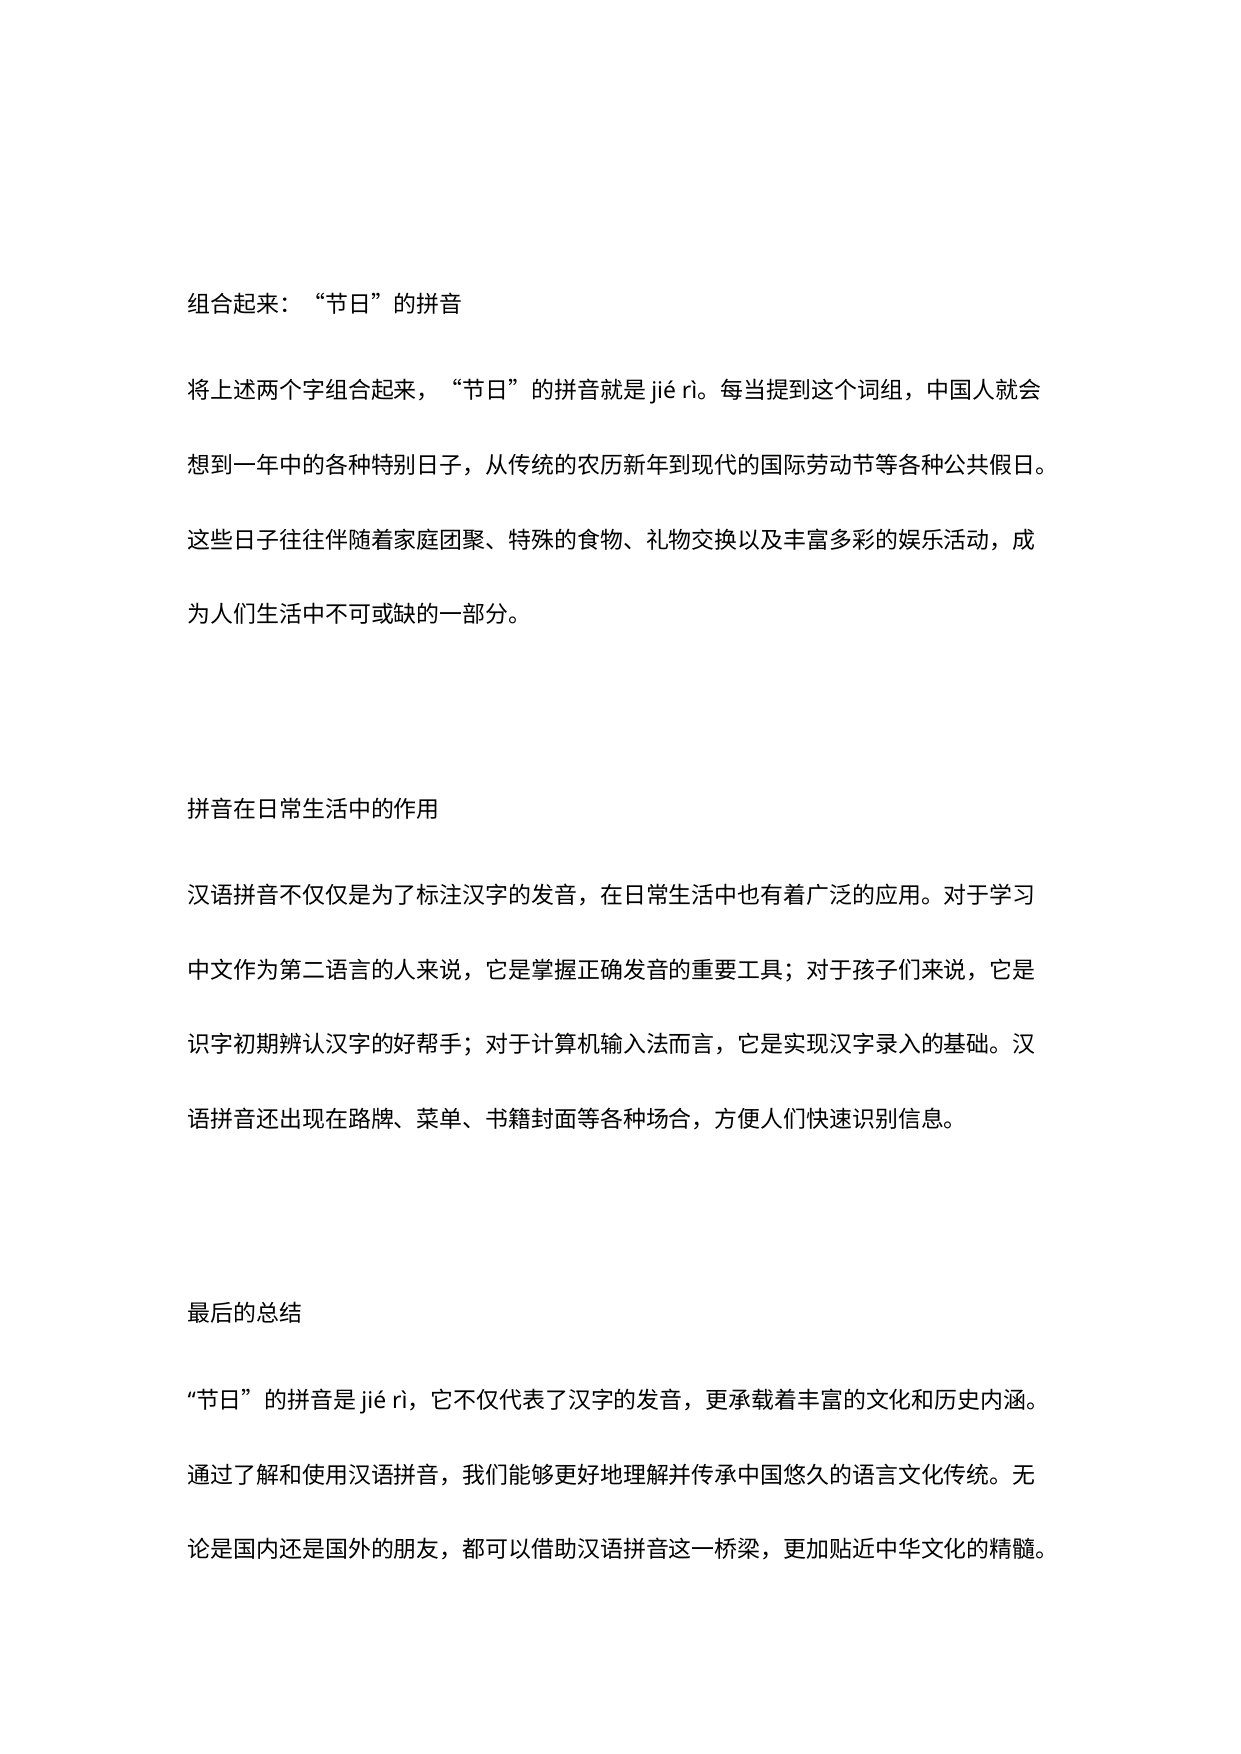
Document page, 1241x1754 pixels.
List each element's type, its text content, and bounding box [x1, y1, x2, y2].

text 最后的总结 [187, 1279, 1053, 1344]
text “节日”的拼音是 jié rì，它不仅代表了汉字的发音，更承载着丰富的文化和历史内涵。通过了解和使用汉语拼音，我们能够更好地理解并传承中国悠久的语言文化传统。无论是国内还是国外的朋友，都可以借助汉语拼音这一桥梁，更加贴近中华文化的精髓。 [187, 1366, 1053, 1580]
text 组合起来：“节日”的拼音 [187, 270, 1053, 335]
text 拼音在日常生活中的作用 [187, 774, 1053, 839]
text 汉语拼音不仅仅是为了标注汉字的发音，在日常生活中也有着广泛的应用。对于学习中文作为第二语言的人来说，它是掌握正确发音的重要工具；对于孩子们来说，它是识字初期辨认汉字的好帮手；对于计算机输入法而言，它是实现汉字录入的基础。汉语拼音还出现在路牌、菜单、书籍封面等各种场合，方便人们快速识别信息。 [187, 861, 1053, 1150]
text 将上述两个字组合起来，“节日”的拼音就是 jié rì。每当提到这个词组，中国人就会想到一年中的各种特别日子，从传统的农历新年到现代的国际劳动节等各种公共假日。这些日子往往伴随着家庭团聚、特殊的食物、礼物交换以及丰富多彩的娱乐活动，成为人们生活中不可或缺的一部分。 [187, 356, 1053, 645]
